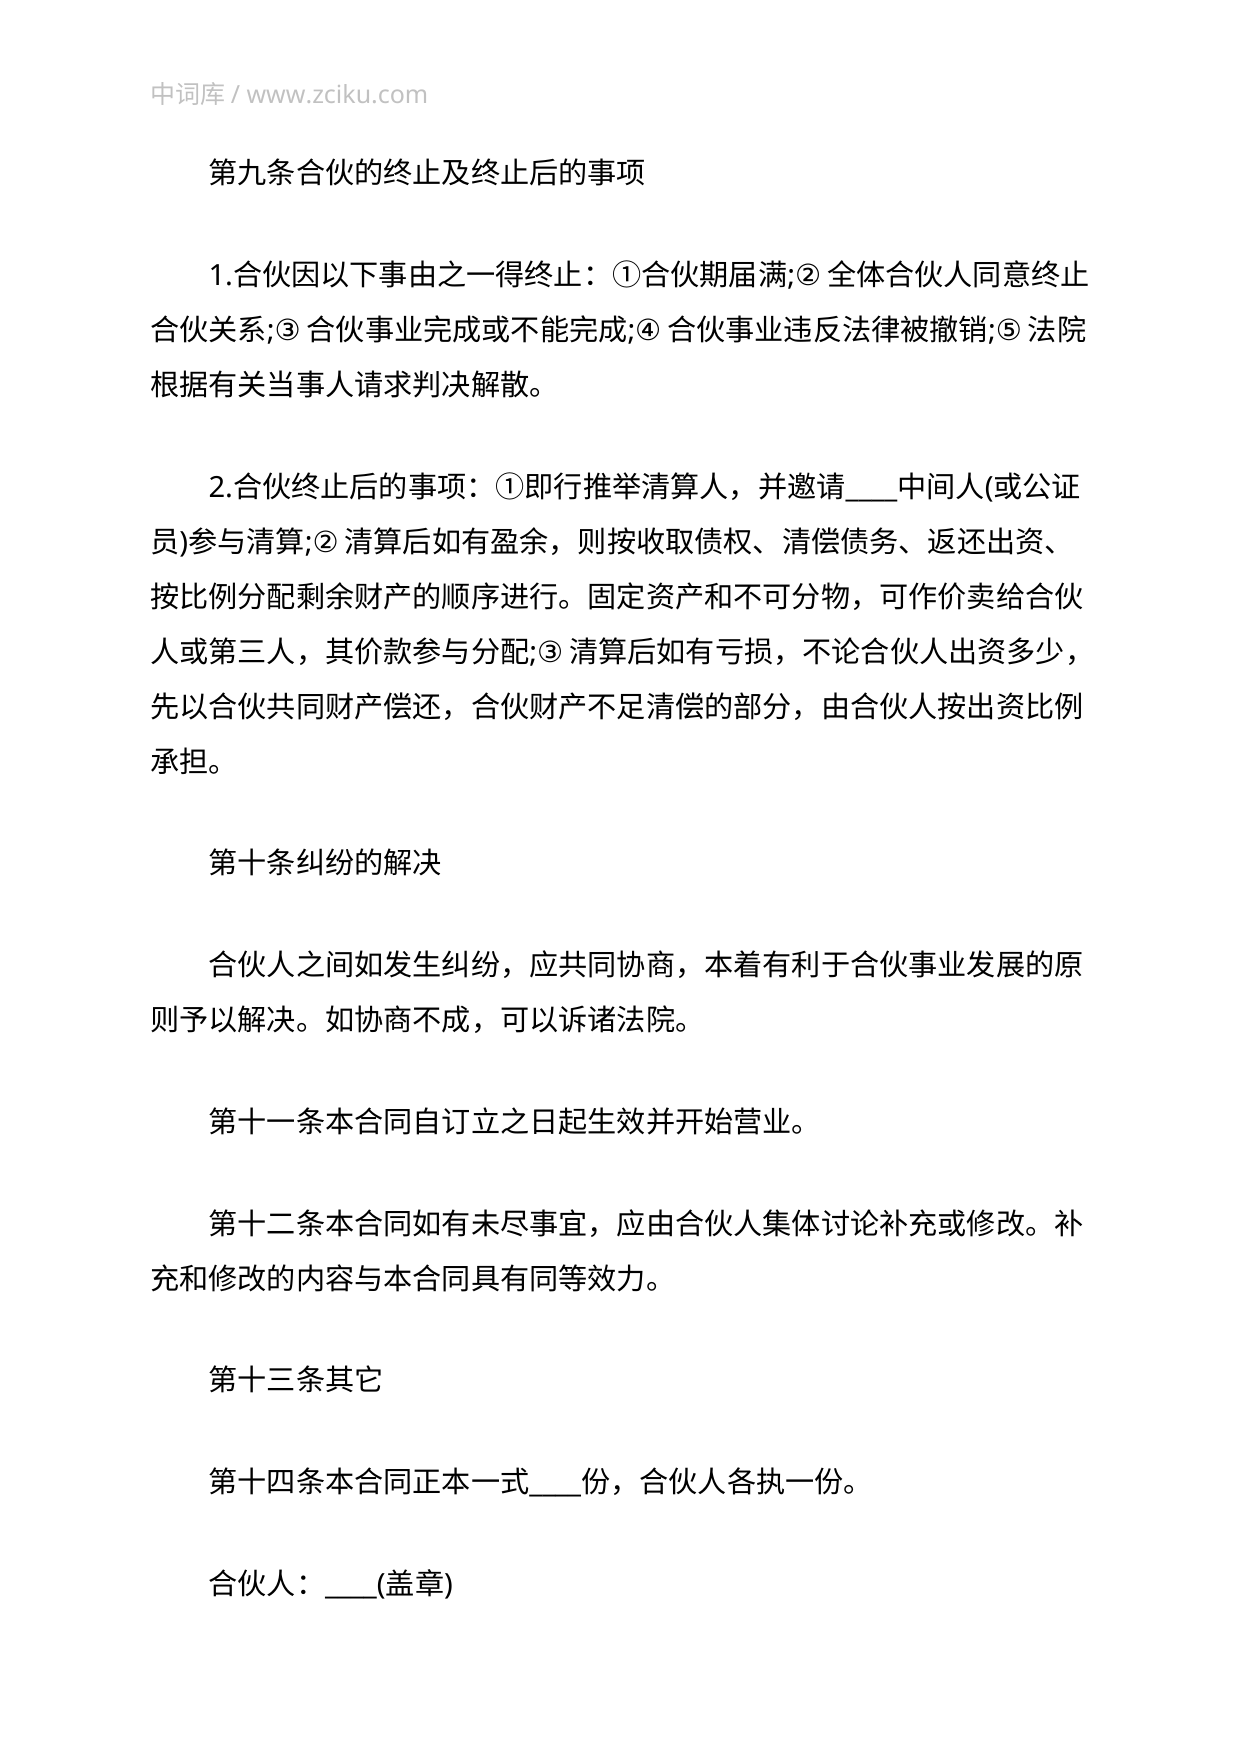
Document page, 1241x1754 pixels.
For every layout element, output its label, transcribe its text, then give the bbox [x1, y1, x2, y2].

text 1.合伙因以下事由之一得终止：①合伙期届满;②全体合伙人同意终止合伙关系;③合伙事业完成或不能完成;④合伙事业违反法律被撤销;⑤法院根据有关当事人请求判决解散。 [150, 252, 1090, 404]
text 合伙人之间如发生纠纷，应共同协商，本着有利于合伙事业发展的原则予以解决。如协商不成，可以诉诸法院。 [150, 942, 1090, 1039]
text 合伙人：____(盖章) [150, 1561, 1090, 1603]
text 第十三条其它 [150, 1357, 1090, 1399]
text 2.合伙终止后的事项：①即行推举清算人，并邀请____中间人(或公证员)参与清算;②清算后如有盈余，则按收取债权、清偿债务、返还出资、按比例分配剩余财产的顺序进行。固定资产和不可分物，可作价卖给合伙人或第三人，其价款参与分配;③清算后如有亏损，不论合伙人出资多少，先以合伙共同财产偿还，合伙财产不足清偿的部分，由合伙人按出资比例承担。 [150, 463, 1090, 781]
text 第十一条本合同自订立之日起生效并开始营业。 [150, 1098, 1090, 1141]
text 第十二条本合同如有未尽事宜，应由合伙人集体讨论补充或修改。补充和修改的内容与本合同具有同等效力。 [150, 1200, 1090, 1297]
text 第十条纠纷的解决 [150, 840, 1090, 882]
text 第十四条本合同正本一式____份，合伙人各执一份。 [150, 1459, 1090, 1501]
text 第九条合伙的终止及终止后的事项 [150, 150, 1090, 192]
